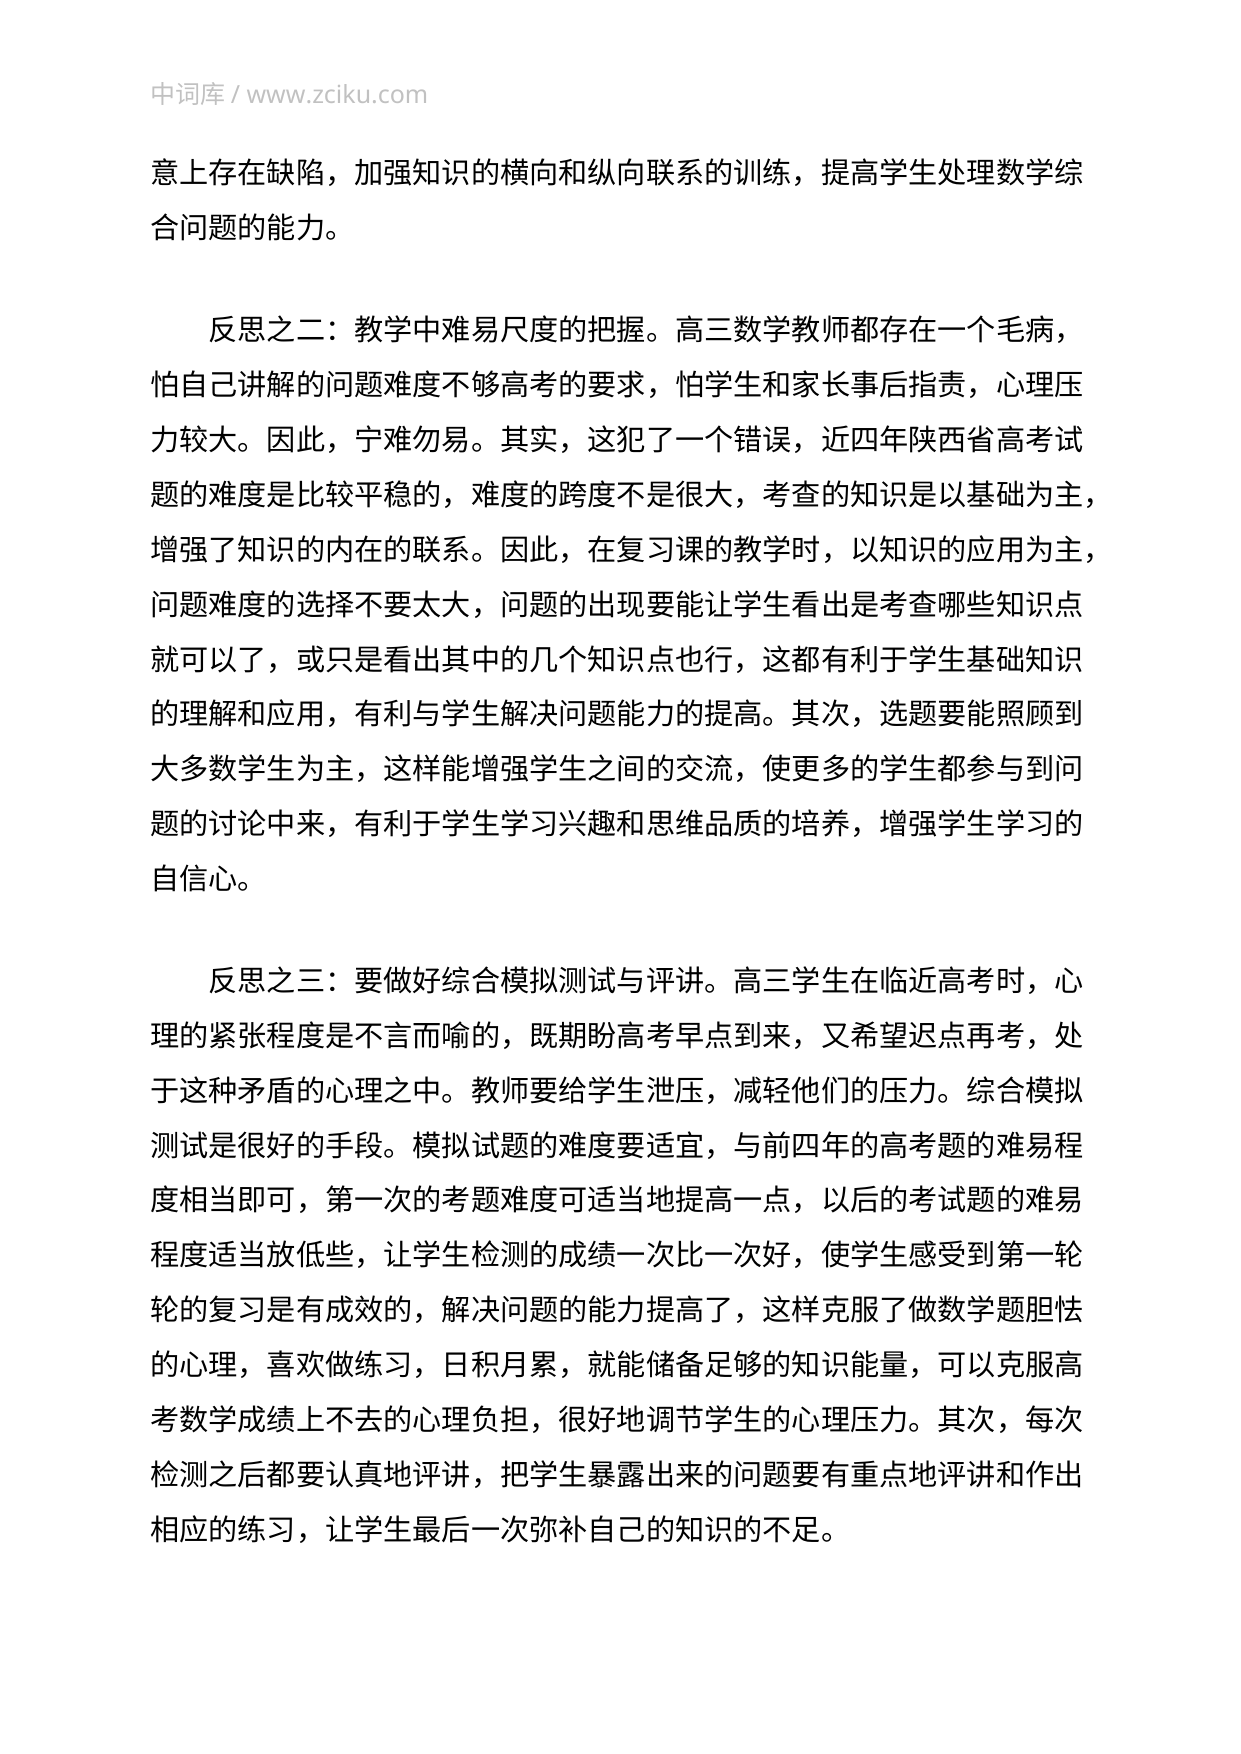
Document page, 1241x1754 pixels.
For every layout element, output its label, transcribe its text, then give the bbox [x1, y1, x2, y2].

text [150, 150, 1090, 247]
text 反思之三：要做好综合模拟测试与评讲。高三学生在临近高考时，心理的紧张程度是不言而喻的，既期盼高考早点到来，又希望迟点再考，处于这种矛盾的心理之中。教师要给学生泄压，减轻他们的压力。综合模拟测试是很好的手段。模拟试题的难度要适宜，与前四年的高考题的难易程度相当即可，第一次的考题难度可适当地提高一点，以后的考试题的难易程度适当放低些，让学生检测的成绩一次比一次好，使学生感受到第一轮轮的复习是有成效的，解决问题的能力提高了，这样克服了做数学题胆怯的心理，喜欢做练习，日积月累，就能储备足够的知识能量，可以克服高考数学成绩上不去的心理负担，很好地调节学生的心理压力。其次，每次检测之后都要认真地评讲，把学生暴露出来的问题要有重点地评讲和作出相应的练习，让学生最后一次弥补自己的知识的不足。 [150, 957, 1090, 1549]
text 反思之二：教学中难易尺度的把握。高三数学教师都存在一个毛病，怕自己讲解的问题难度不够高考的要求，怕学生和家长事后指责，心理压力较大。因此，宁难勿易。其实，这犯了一个错误，近四年陕西省高考试题的难度是比较平稳的，难度的跨度不是很大，考查的知识是以基础为主，增强了知识的内在的联系。因此，在复习课的教学时，以知识的应用为主，问题难度的选择不要太大，问题的出现要能让学生看出是考查哪些知识点就可以了，或只是看出其中的几个知识点也行，这都有利于学生基础知识的理解和应用，有利与学生解决问题能力的提高。其次，选题要能照顾到大多数学生为主，这样能增强学生之间的交流，使更多的学生都参与到问题的讨论中来，有利于学生学习兴趣和思维品质的培养，增强学生学习的自信心。 [150, 307, 1090, 898]
